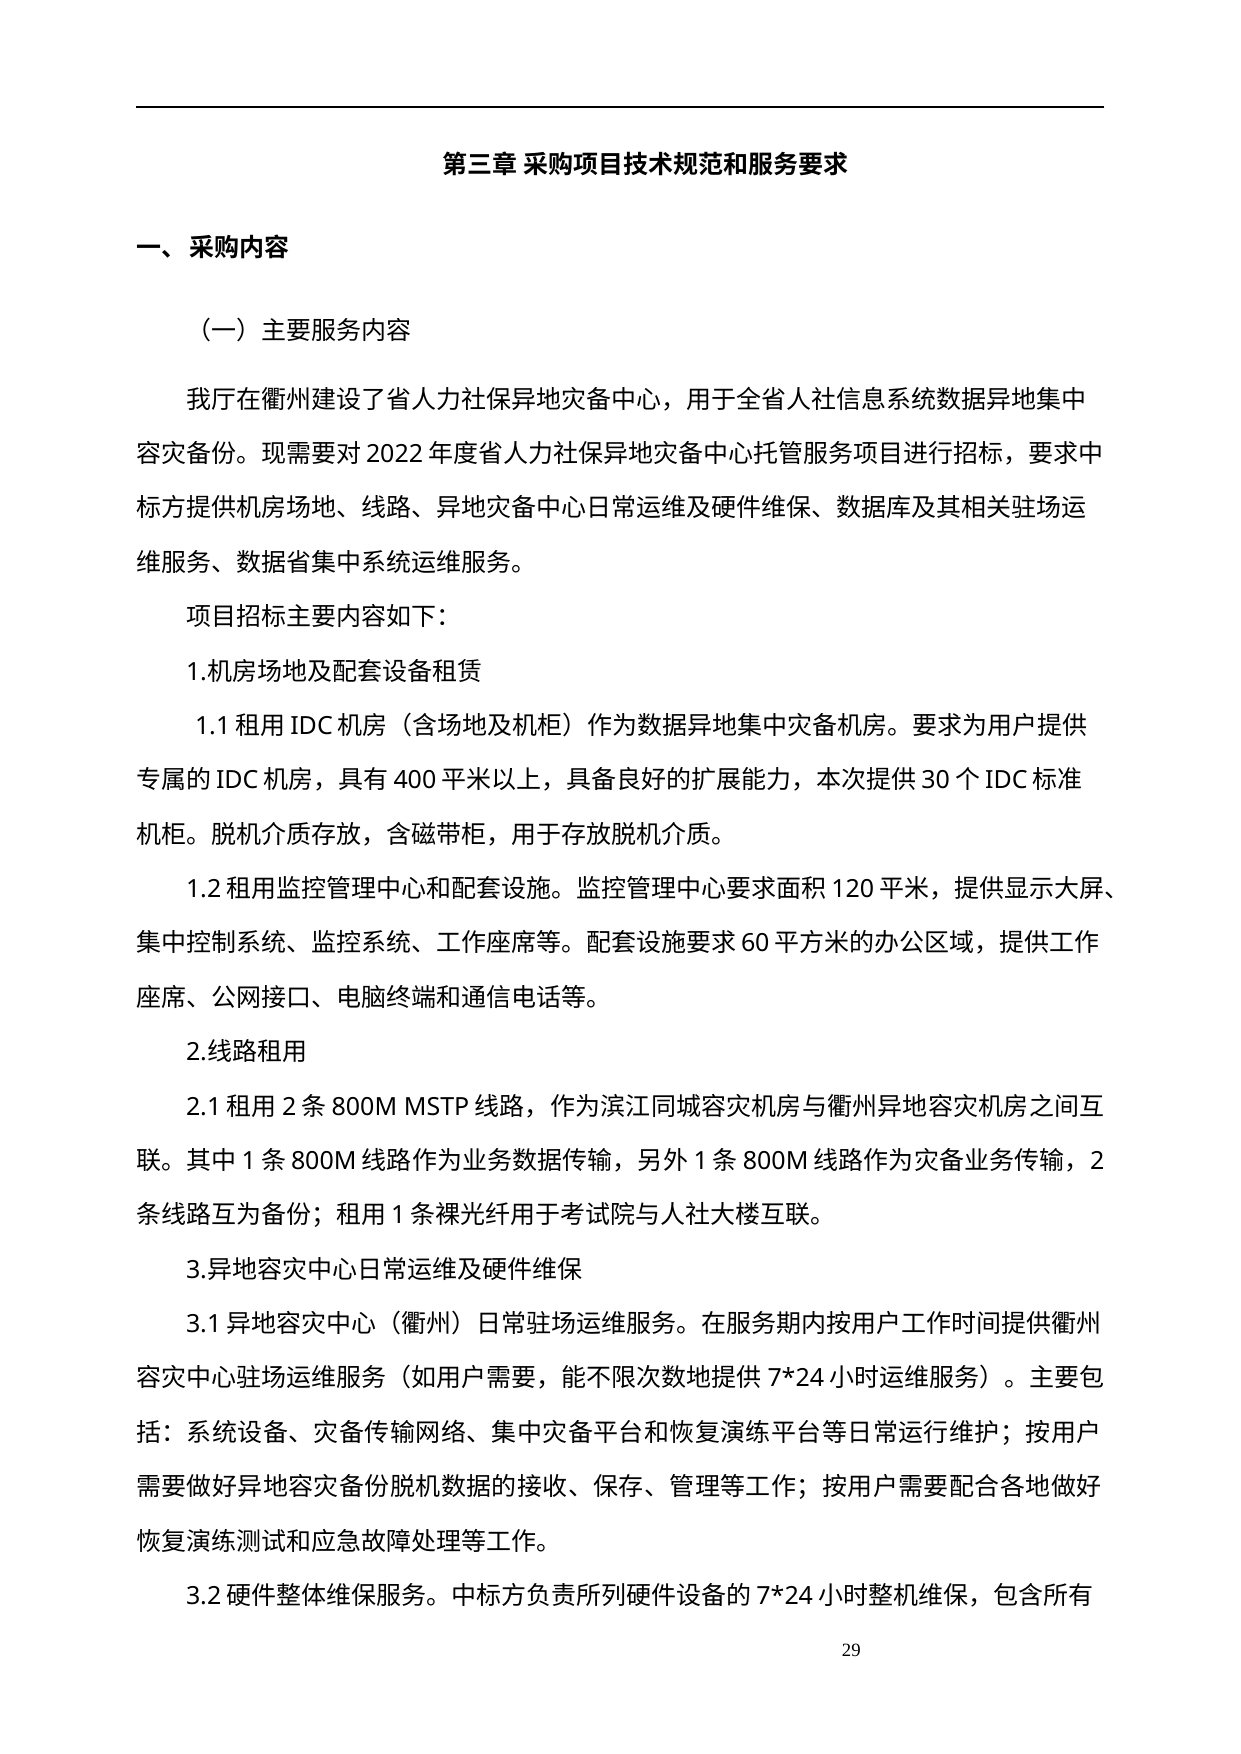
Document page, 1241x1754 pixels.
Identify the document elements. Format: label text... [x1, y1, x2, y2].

text 1.2租用监控管理中心和配套设施。监控管理中心要求面积120平米，提供显示大屏、集中控制系统、监控系统、工作座席等。配套设施要求60平方米的办公区域，提供工作座席、公网接口、电脑终端和通信电话等。 [136, 868, 1104, 1013]
text 1.1租用IDC机房（含场地及机柜）作为数据异地集中灾备机房。要求为用户提供专属的IDC机房，具有400平米以上，具备良好的扩展能力，本次提供30个IDC标准机柜。脱机介质存放，含磁带柜，用于存放脱机介质。 [136, 705, 1104, 850]
text （一）主要服务内容 [136, 296, 1104, 361]
subtitle 采购内容 [136, 213, 1104, 278]
text 我厅在衢州建设了省人力社保异地灾备中心，用于全省人社信息系统数据异地集中容灾备份。现需要对2022年度省人力社保异地灾备中心托管服务项目进行招标，要求中标方提供机房场地、线路、异地灾备中心日常运维及硬件维保、数据库及其相关驻场运维服务、数据省集中系统运维服务。 [136, 379, 1104, 578]
text 项目招标主要内容如下： [136, 597, 1104, 633]
text 2.线路租用 [136, 1032, 1104, 1068]
text 3.异地容灾中心日常运维及硬件维保 [136, 1249, 1104, 1285]
text 3.1异地容灾中心（衢州）日常驻场运维服务。在服务期内按用户工作时间提供衢州容灾中心驻场运维服务（如用户需要，能不限次数地提供7*24小时运维服务）。主要包括：系统设备、灾备传输网络、集中灾备平台和恢复演练平台等日常运行维护；按用户需要做好异地容灾备份脱机数据的接收、保存、管理等工作；按用户需要配合各地做好恢复演练测试和应急故障处理等工作。 [136, 1303, 1104, 1557]
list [136, 1575, 1104, 1612]
text 1.机房场地及配套设备租赁 [136, 651, 1104, 687]
text 2.1租用2条800M MSTP线路，作为滨江同城容灾机房与衢州异地容灾机房之间互联。其中1条800M线路作为业务数据传输，另外1条800M线路作为灾备业务传输，2条线路互为备份；租用1条裸光纤用于考试院与人社大楼互联。 [136, 1086, 1104, 1231]
subtitle 采购项目技术规范和服务要求 [136, 130, 1104, 195]
